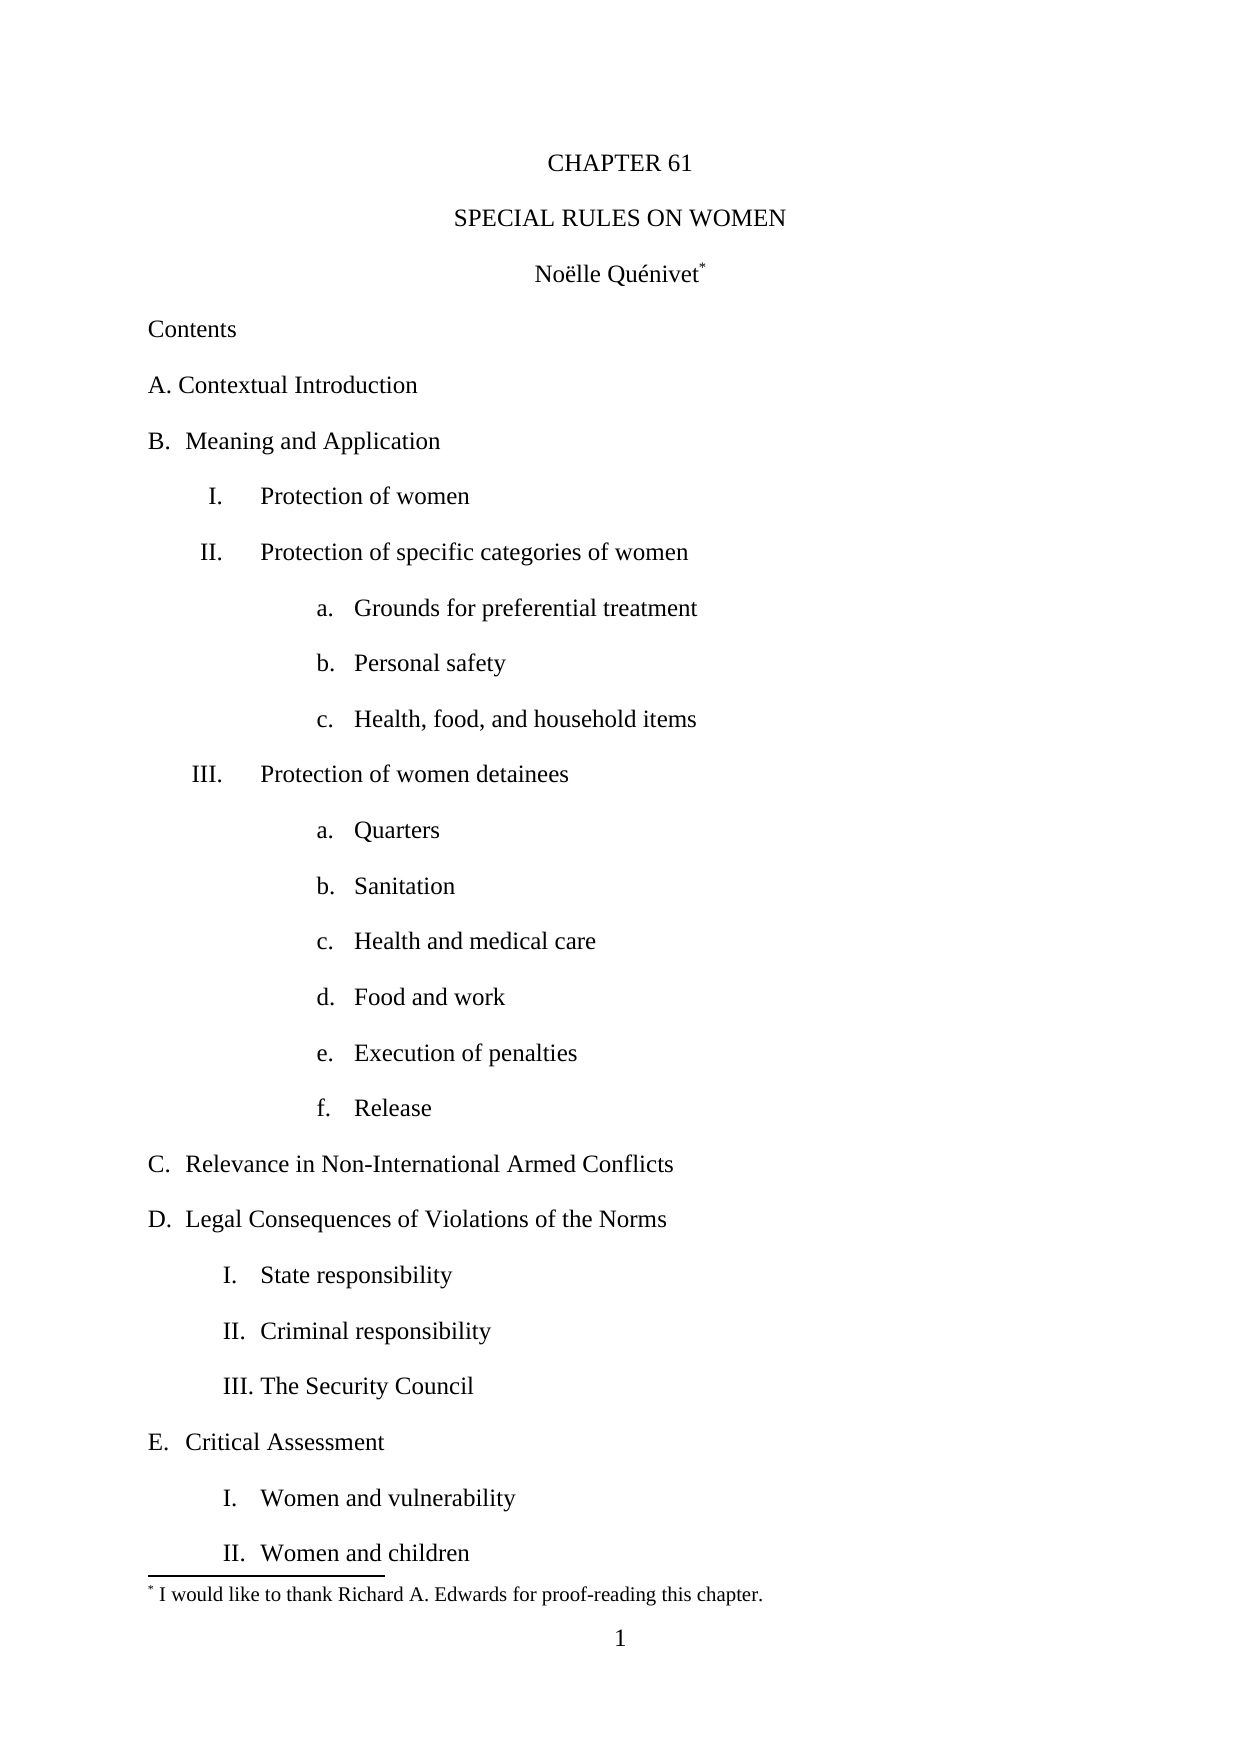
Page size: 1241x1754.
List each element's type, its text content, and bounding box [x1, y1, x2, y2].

list Personal safety [316, 648, 1093, 677]
list Health and medical care [316, 926, 1093, 955]
list Quarters [316, 815, 1093, 844]
list Women and children [223, 1538, 1093, 1567]
list Women and vulnerability [223, 1483, 1093, 1511]
list Meaning and Application [148, 426, 1093, 454]
list Grounds for preferential treatment [316, 593, 1093, 621]
list Protection of women detainees [223, 759, 1093, 788]
list State responsibility [223, 1260, 1093, 1289]
list Critical Assessment [148, 1427, 1093, 1456]
list Sanitation [316, 871, 1093, 899]
list Relevance in Non-International Armed Conflicts [148, 1149, 1093, 1178]
list Legal Consequences of Violations of the Norms [148, 1204, 1093, 1233]
list Execution of penalties [316, 1038, 1093, 1066]
list Criminal responsibility [223, 1316, 1093, 1344]
list The Security Council [223, 1371, 1093, 1400]
subtitle CHAPTER 61 [148, 148, 1093, 176]
text Noëlle Quénivet* [148, 259, 1093, 288]
list Protection of women [223, 481, 1093, 510]
text A. Contextual Introduction [148, 370, 1093, 399]
subtitle SPECIAL RULES ON WOMEN [148, 203, 1093, 232]
list Health, food, and household items [316, 704, 1093, 733]
text Contents [148, 314, 1093, 343]
list Protection of specific categories of women [223, 537, 1093, 566]
list Release [316, 1093, 1093, 1122]
list Food and work [316, 982, 1093, 1011]
